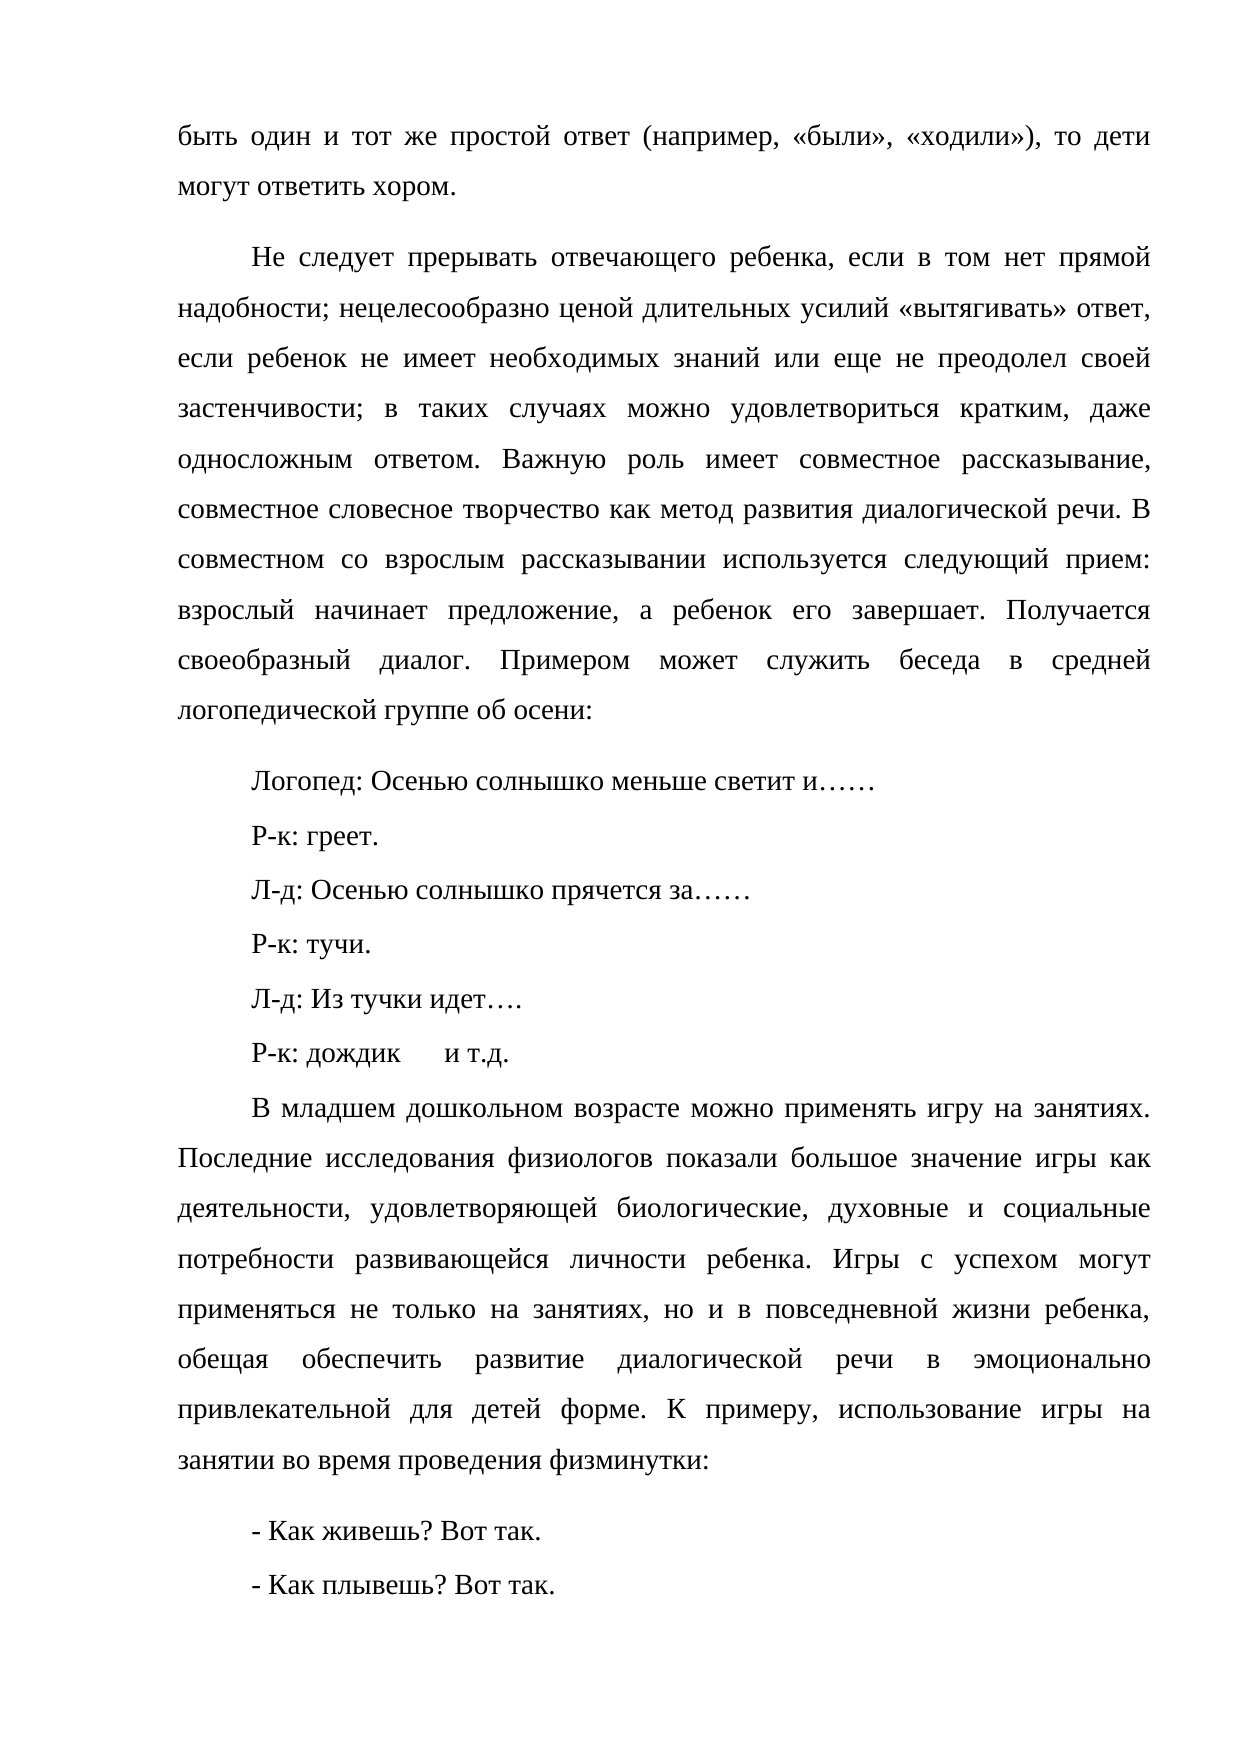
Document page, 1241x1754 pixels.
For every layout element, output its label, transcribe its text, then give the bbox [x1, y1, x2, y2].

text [177, 118, 1152, 202]
text Л-д: Осенью солнышко прячется за…… [177, 872, 1152, 906]
text - Как плывешь? Вот так. [177, 1567, 1152, 1601]
text В младшем дошкольном возрасте можно применять игру на занятиях. Последние исследования физиологов показали большое значение игры как деятельности, удовлетворяющей биологические, духовные и социальные потребности развивающейся личности ребенка. Игры с успехом могут применяться не только на занятиях, но и в повседневной жизни ребенка, обещая обеспечить развитие диалогической речи в эмоционально привлекательной для детей форме. К примеру, использование игры на занятии во время проведения физминутки: [177, 1090, 1152, 1476]
text Р-к: тучи. [177, 927, 1152, 960]
text Р-к: дождик и т.д. [177, 1035, 1152, 1069]
text Л-д: Из тучки идет…. [177, 981, 1152, 1014]
text Логопед: Осенью солнышко меньше светит и…… [177, 763, 1152, 797]
text Не следует прерывать отвечающего ребенка, если в том нет прямой надобности; нецелесообразно ценой длительных усилий «вытягивать» ответ, если ребенок не имеет необходимых знаний или еще не преодолел своей застенчивости; в таких случаях можно удовлетвориться кратким, даже односложным ответом. Важную роль имеет совместное рассказывание, совместное словесное творчество как метод развития диалогической речи. В совместном со взрослым рассказывании используется следующий прием: взрослый начинает предложение, а ребенок его завершает. Получается своеобразный диалог. Примером может служить беседа в средней логопедической группе об осени: [177, 239, 1152, 726]
text - Как живешь? Вот так. [177, 1513, 1152, 1547]
text Р-к: греет. [177, 818, 1152, 851]
